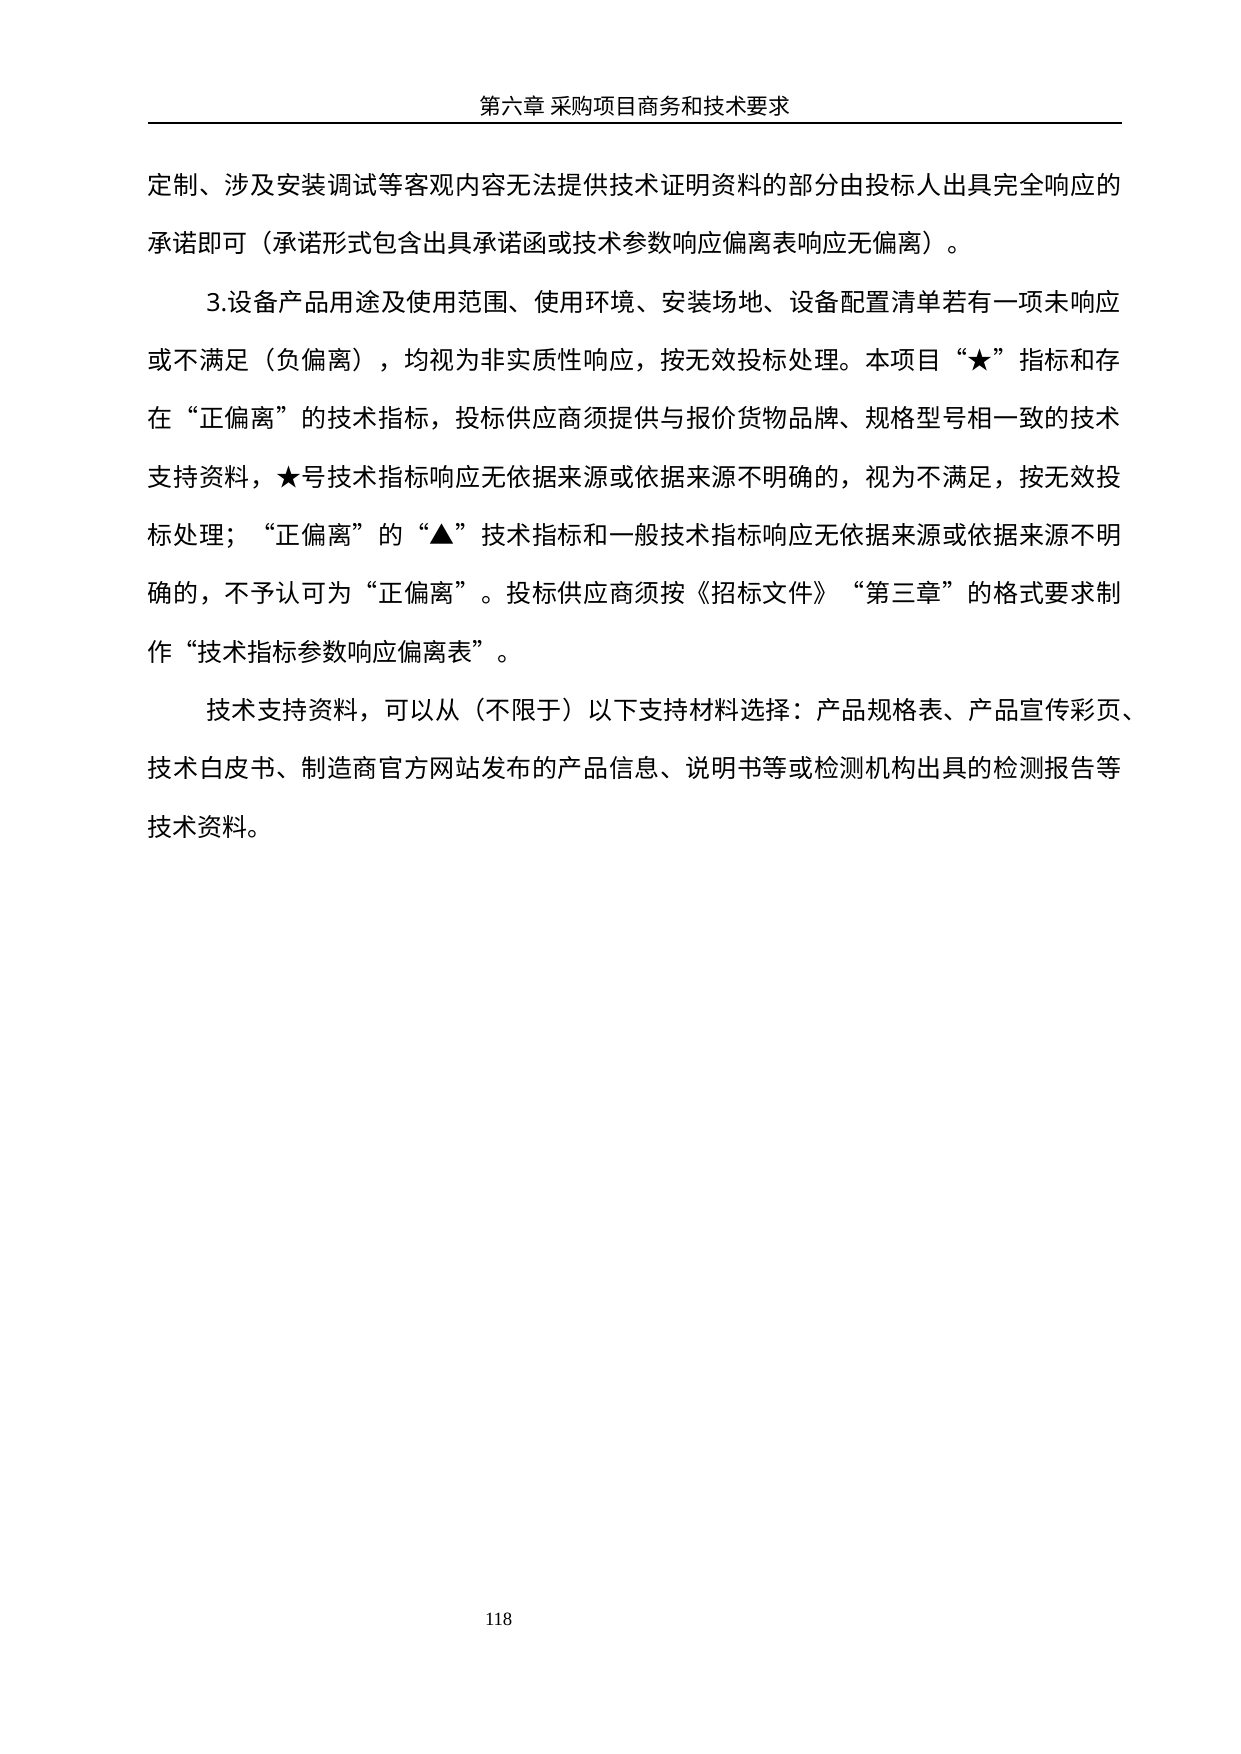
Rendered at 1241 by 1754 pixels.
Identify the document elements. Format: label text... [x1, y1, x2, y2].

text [148, 148, 1122, 264]
text 3.设备产品用途及使用范围、使用环境、安装场地、设备配置清单若有一项未响应或不满足（负偏离），均视为非实质性响应，按无效投标处理。本项目“★”指标和存在“正偏离”的技术指标，投标供应商须提供与报价货物品牌、规格型号相一致的技术支持资料，★号技术指标响应无依据来源或依据来源不明确的，视为不满足，按无效投标处理；“正偏离”的“▲”技术指标和一般技术指标响应无依据来源或依据来源不明确的，不予认可为“正偏离”。投标供应商须按《招标文件》“第三章”的格式要求制作“技术指标参数响应偏离表”。 [148, 264, 1122, 673]
text 技术支持资料，可以从（不限于）以下支持材料选择：产品规格表、产品宣传彩页、技术白皮书、制造商官方网站发布的产品信息、说明书等或检测机构出具的检测报告等技术资料。 [148, 673, 1122, 848]
